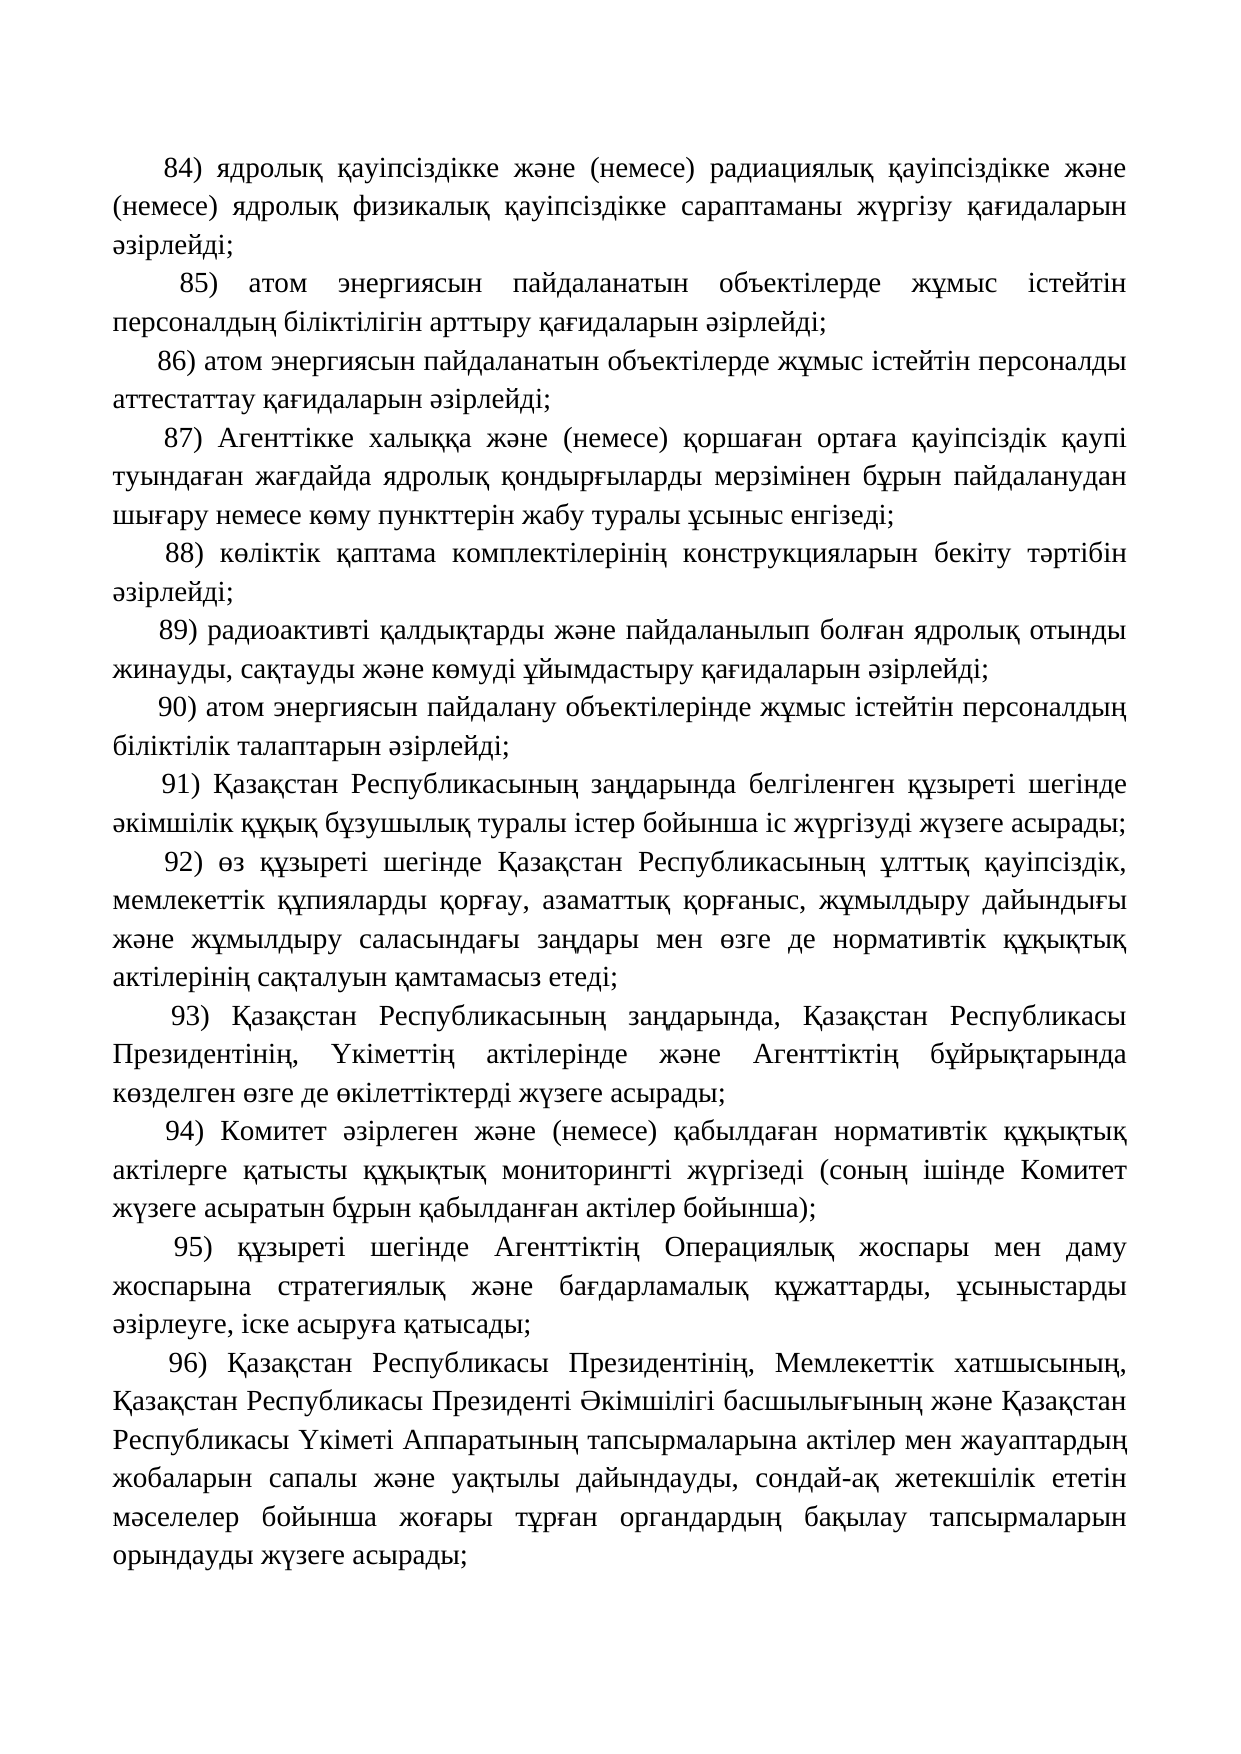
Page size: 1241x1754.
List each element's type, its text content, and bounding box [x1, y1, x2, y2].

text 96) Қазақстан Республикасы Президентінің, Мемлекеттік хатшысының, Қазақстан Республикасы Президенті Әкімшілігі басшылығының және Қазақстан Республикасы Үкіметі Аппаратының тапсырмаларына актілер мен жауаптардың жобаларын сапалы және уақтылы дайындауды, сондай-ақ жетекшілік ететін мәселелер бойынша жоғары тұрған органдардың бақылау тапсырмаларын орындауды жүзеге асырады; [112, 1345, 1128, 1571]
text 84) ядролық қауіпсіздікке және (немесе) радиациялық қауіпсіздікке және (немесе) ядролық физикалық қауіпсіздікке сараптаманы жүргізу қағидаларын әзірлейді; [112, 150, 1128, 261]
text 88) көліктік қаптама комплектілерінің конструкцияларын бекіту тәртібін әзірлейді; [112, 535, 1128, 607]
text 93) Қазақстан Республикасының заңдарында, Қазақстан Республикасы Президентінің, Үкіметтің актілерінде және Агенттіктің бұйрықтарында көзделген өзге де өкілеттіктерді жүзеге асырады; [112, 998, 1128, 1108]
text 85) атом энергиясын пайдаланатын объектілерде жұмыс істейтін персоналдың біліктілігін арттыру қағидаларын әзірлейді; [112, 266, 1128, 338]
text 90) атом энергиясын пайдалану объектілерінде жұмыс істейтін персоналдың біліктілік талаптарын әзірлейді; [112, 689, 1128, 762]
text 91) Қазақстан Республикасының заңдарында белгіленген құзыреті шегінде әкімшілік құқық бұзушылық туралы істер бойынша іс жүргізуді жүзеге асырады; [112, 767, 1128, 839]
text 89) радиоактивті қалдықтарды және пайдаланылып болған ядролық отынды жинауды, сақтауды және көмуді ұйымдастыру қағидаларын әзірлейді; [112, 612, 1128, 684]
text 87) Агенттікке халыққа және (немесе) қоршаған ортаға қауіпсіздік қаупі туындаған жағдайда ядролық қондырғыларды мерзімінен бұрын пайдаланудан шығару немесе көму пункттерін жабу туралы ұсыныс енгізеді; [112, 420, 1128, 530]
text 92) өз құзыреті шегінде Қазақстан Республикасының ұлттық қауіпсіздік, мемлекеттік құпияларды қорғау, азаматтық қорғаныс, жұмылдыру дайындығы және жұмылдыру саласындағы заңдары мен өзге де нормативтік құқықтық актілерінің сақталуын қамтамасыз етеді; [112, 844, 1128, 993]
text 95) құзыреті шегінде Агенттіктің Операциялық жоспары мен даму жоспарына стратегиялық және бағдарламалық құжаттарды, ұсыныстарды әзірлеуге, іске асыруға қатысады; [112, 1229, 1128, 1340]
text 86) атом энергиясын пайдаланатын объектілерде жұмыс істейтін персоналды аттестаттау қағидаларын әзірлейді; [112, 343, 1128, 415]
text 94) Комитет әзірлеген және (немесе) қабылдаған нормативтік құқықтық актілерге қатысты құқықтық мониторингті жүргізеді (соның ішінде Комитет жүзеге асыратын бұрын қабылданған актілер бойынша); [112, 1113, 1128, 1224]
